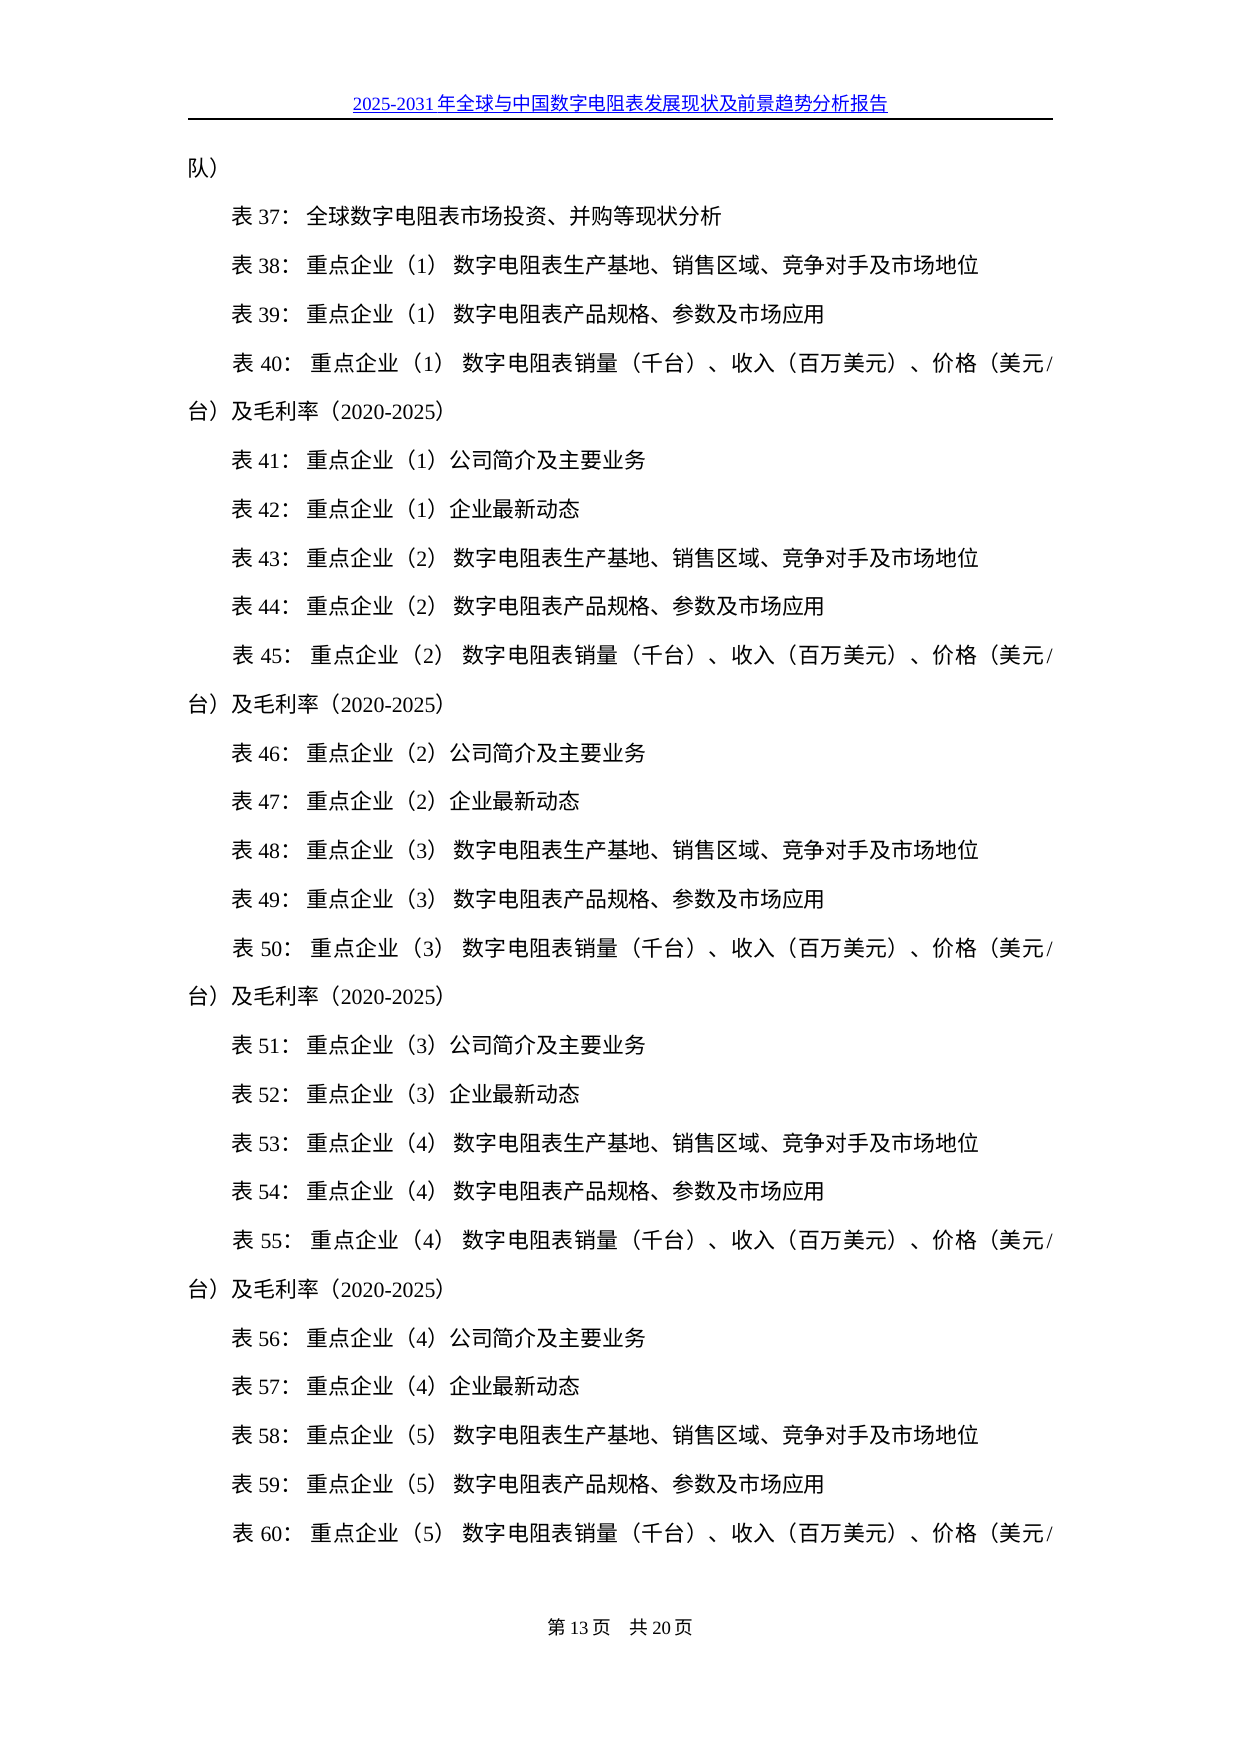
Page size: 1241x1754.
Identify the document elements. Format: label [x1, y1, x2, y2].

text [187, 150, 1053, 1548]
